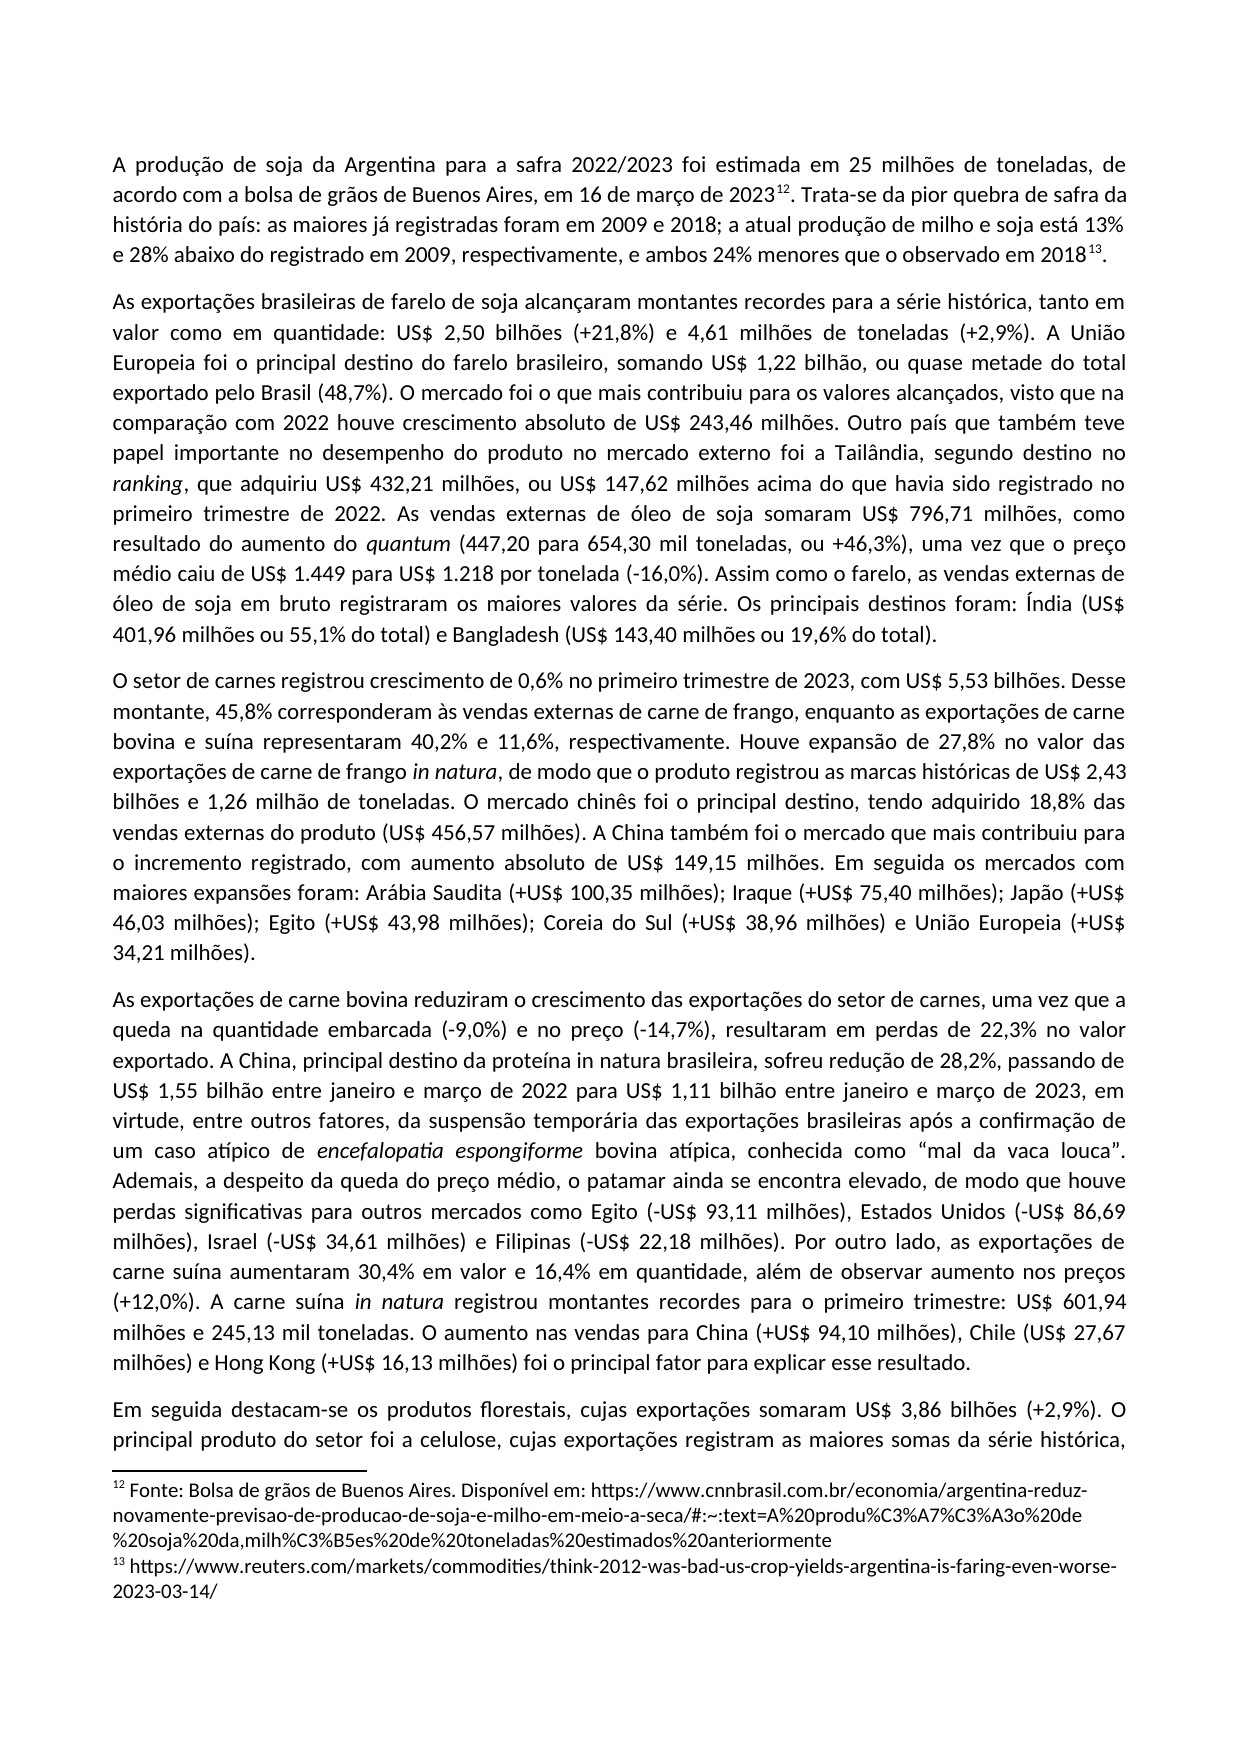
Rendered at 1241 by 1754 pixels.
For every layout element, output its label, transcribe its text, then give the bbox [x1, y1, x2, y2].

text As exportações brasileiras de farelo de soja alcançaram montantes recordes para a série histórica, tanto em valor como em quantidade: US$ 2,50 bilhões (+21,8%) e 4,61 milhões de toneladas (+2,9%). A União Europeia foi o principal destino do farelo brasileiro, somando US$ 1,22 bilhão, ou quase metade do total exportado pelo Brasil (48,7%). O mercado foi o que mais contribuiu para os valores alcançados, visto que na comparação com 2022 houve crescimento absoluto de US$ 243,46 milhões. Outro país que também teve papel importante no desempenho do produto no mercado externo foi a Tailândia, segundo destino no ranking, que adquiriu US$ 432,21 milhões, ou US$ 147,62 milhões acima do que havia sido registrado no primeiro trimestre de 2022. As vendas externas de óleo de soja somaram US$ 796,71 milhões, como resultado do aumento do quantum (447,20 para 654,30 mil toneladas, ou +46,3%), uma vez que o preço médio caiu de US$ 1.449 para US$ 1.218 por tonelada (-16,0%). Assim como o farelo, as vendas externas de óleo de soja em bruto registraram os maiores valores da série. Os principais destinos foram: Índia (US$ 401,96 milhões ou 55,1% do total) e Bangladesh (US$ 143,40 milhões ou 19,6% do total). [112, 287, 1128, 648]
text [112, 1395, 1128, 1453]
text O setor de carnes registrou crescimento de 0,6% no primeiro trimestre de 2023, com US$ 5,53 bilhões. Desse montante, 45,8% corresponderam às vendas externas de carne de frango, enquanto as exportações de carne bovina e suína representaram 40,2% e 11,6%, respectivamente. Houve expansão de 27,8% no valor das exportações de carne de frango in natura, de modo que o produto registrou as marcas históricas de US$ 2,43 bilhões e 1,26 milhão de toneladas. O mercado chinês foi o principal destino, tendo adquirido 18,8% das vendas externas do produto (US$ 456,57 milhões). A China também foi o mercado que mais contribuiu para o incremento registrado, com aumento absoluto de US$ 149,15 milhões. Em seguida os mercados com maiores expansões foram: Arábia Saudita (+US$ 100,35 milhões); Iraque (+US$ 75,40 milhões); Japão (+US$ 46,03 milhões); Egito (+US$ 43,98 milhões); Coreia do Sul (+US$ 38,96 milhões) e União Europeia (+US$ 34,21 milhões). [112, 667, 1128, 967]
text As exportações de carne bovina reduziram o crescimento das exportações do setor de carnes, uma vez que a queda na quantidade embarcada (-9,0%) e no preço (-14,7%), resultaram em perdas de 22,3% no valor exportado. A China, principal destino da proteína in natura brasileira, sofreu redução de 28,2%, passando de US$ 1,55 bilhão entre janeiro e março de 2022 para US$ 1,11 bilhão entre janeiro e março de 2023, em virtude, entre outros fatores, da suspensão temporária das exportações brasileiras após a confirmação de um caso atípico de encefalopatia espongiforme bovina atípica, conhecida como “mal da vaca louca”. Ademais, a despeito da queda do preço médio, o patamar ainda se encontra elevado, de modo que houve perdas significativas para outros mercados como Egito (-US$ 93,11 milhões), Estados Unidos (-US$ 86,69 milhões), Israel (-US$ 34,61 milhões) e Filipinas (-US$ 22,18 milhões). Por outro lado, as exportações de carne suína aumentaram 30,4% em valor e 16,4% em quantidade, além de observar aumento nos preços (+12,0%). A carne suína in natura registrou montantes recordes para o primeiro trimestre: US$ 601,94 milhões e 245,13 mil toneladas. O aumento nas vendas para China (+US$ 94,10 milhões), Chile (US$ 27,67 milhões) e Hong Kong (+US$ 16,13 milhões) foi o principal fator para explicar esse resultado. [112, 985, 1128, 1376]
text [112, 150, 1128, 269]
